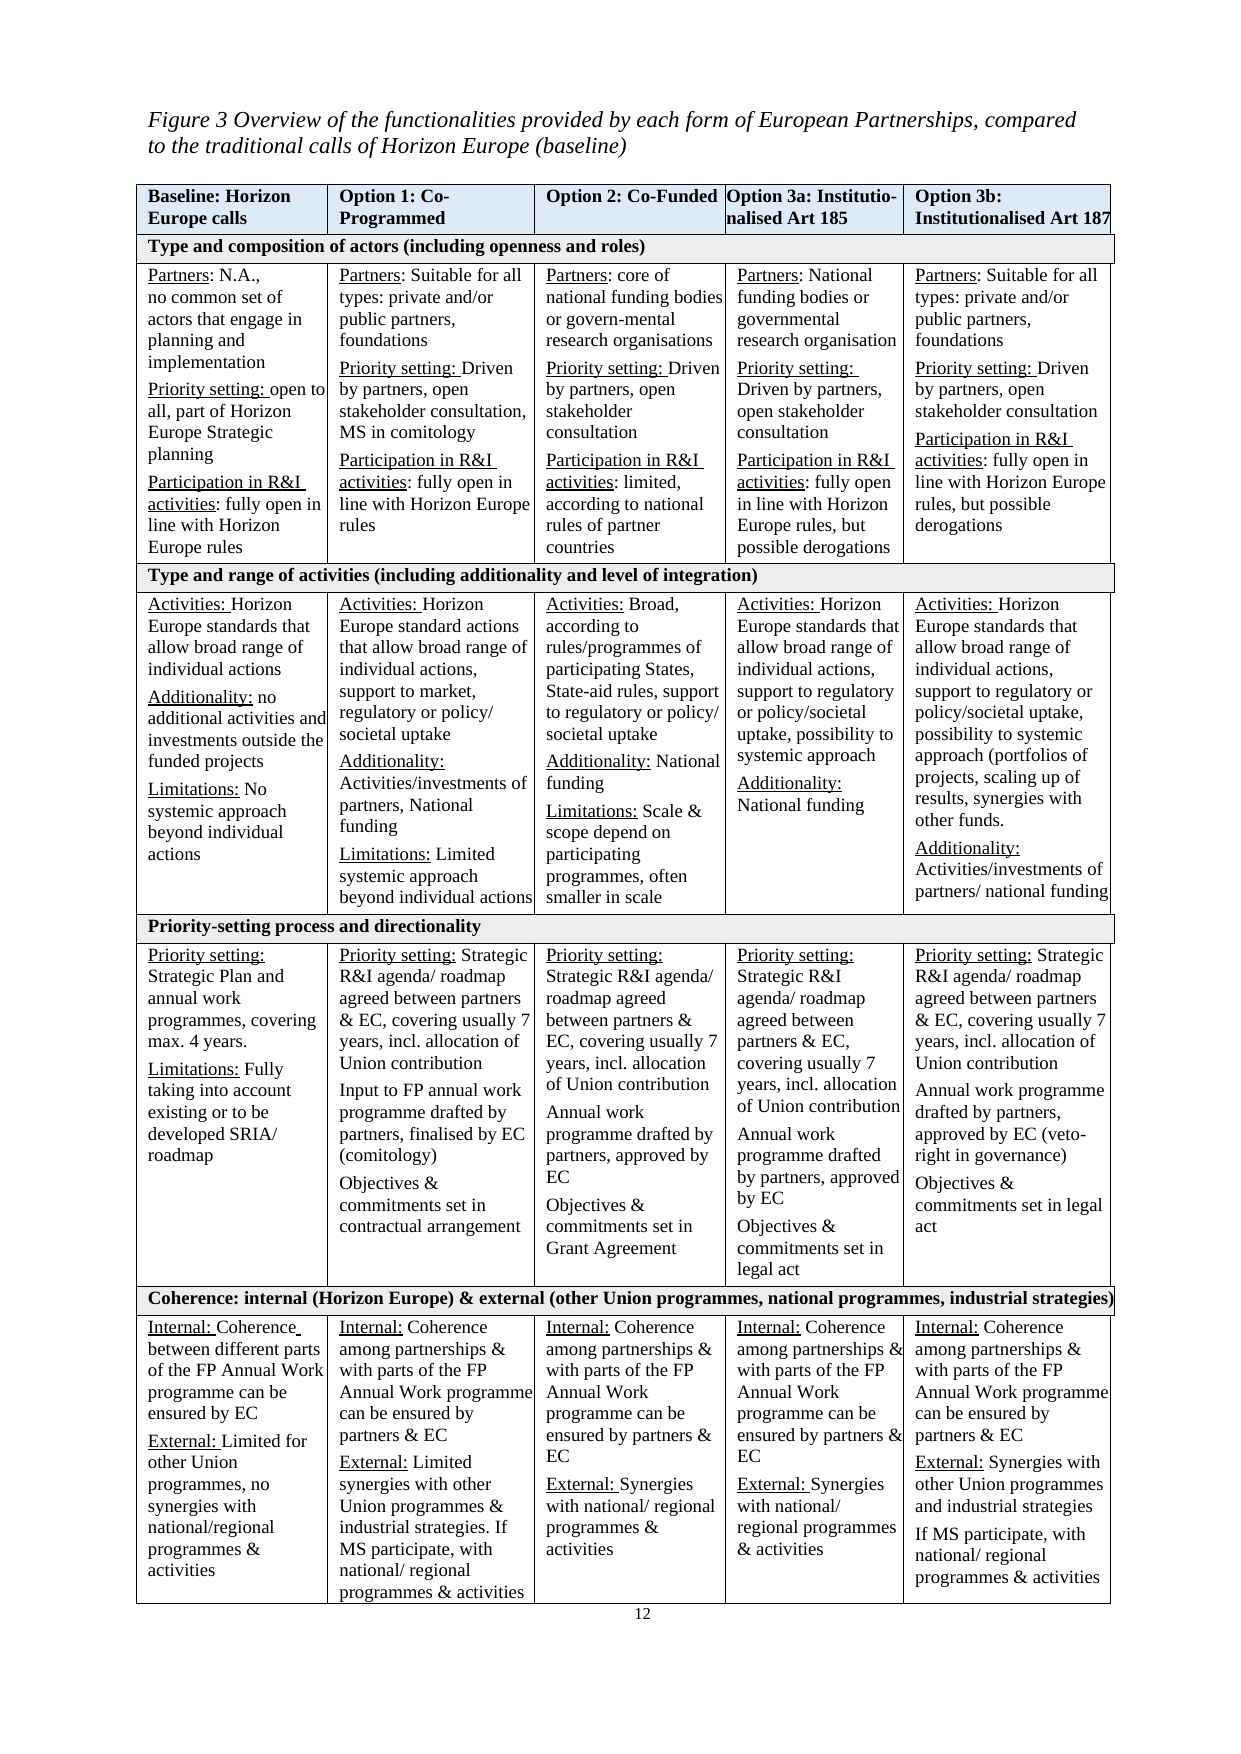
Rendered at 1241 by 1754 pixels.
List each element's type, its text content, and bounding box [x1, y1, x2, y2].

table_cell Activities: Horizon Europe standard actions that allow broad range of individual actions, support to market, regulatory or policy/ societal uptake Additionality: Activities/investments of partners, National funding Limitations: Limited systemic approach beyond individual actions [328, 593, 534, 914]
table_cell Priority setting: Strategic R&I agenda/ roadmap agreed between partners & EC, covering usually 7 years, incl. allocation of Union contribution Annual work programme drafted by partners, approved by EC (veto-right in governance) Objectives & commitments set in legal act [904, 944, 1110, 1286]
table_cell Coherence: internal (Horizon Europe) & external (other Union programmes, national programmes, industrial strategies) [137, 1287, 1114, 1315]
table_cell Internal: Coherence among partnerships & with parts of the FP Annual Work programme can be ensured by partners & EC External: Synergies with national/ regional programmes & activities [535, 1316, 725, 1602]
text Figure 3 Overview of the functionalities provided by each form of European Partnerships, compared to the traditional calls of Horizon Europe (baseline) [148, 106, 1078, 159]
table_cell Partners: Suitable for all types: private and/or public partners, foundations Priority setting: Driven by partners, open stakeholder consultation Participation in R&I activities: fully open in line with Horizon Europe rules, but possible derogations [904, 264, 1110, 563]
table_cell Partners: National funding bodies or governmental research organisation Priority setting: Driven by partners, open stakeholder consultation Participation in R&I activities: fully open in line with Horizon Europe rules, but possible derogations [726, 264, 903, 563]
table_cell Priority setting: Strategic R&I agenda/ roadmap agreed between partners & EC, covering usually 7 years, incl. allocation of Union contribution Input to FP annual work programme drafted by partners, finalised by EC (comitology) Objectives & commitments set in contractual arrangement [328, 944, 534, 1286]
table_cell Priority setting: Strategic R&I agenda/ roadmap agreed between partners & EC, covering usually 7 years, incl. allocation of Union contribution Annual work programme drafted by partners, approved by EC Objectives & commitments set in legal act [726, 944, 903, 1286]
table_cell Internal: Coherence among partnerships & with parts of the FP Annual Work programme can be ensured by partners & EC External: Synergies with national/ regional programmes & activities [726, 1316, 903, 1602]
table_cell Internal: Coherence between different parts of the FP Annual Work programme can be ensured by EC External: Limited for other Union programmes, no synergies with national/regional programmes & activities [137, 1316, 327, 1602]
table_cell Internal: Coherence among partnerships & with parts of the FP Annual Work programme can be ensured by partners & EC External: Synergies with other Union programmes and industrial strategies If MS participate, with national/ regional programmes & activities [904, 1316, 1110, 1602]
table_cell Type and composition of actors (including openness and roles) [137, 235, 1114, 263]
table_cell Partners: core of national funding bodies or govern-mental research organisations Priority setting: Driven by partners, open stakeholder consultation Participation in R&I activities: limited, according to national rules of partner countries [535, 264, 725, 563]
table_cell Activities: Broad, according to rules/programmes of participating States, State-aid rules, support to regulatory or policy/ societal uptake Additionality: National funding Limitations: Scale & scope depend on participating programmes, often smaller in scale [535, 593, 725, 914]
table_cell Priority setting: Strategic Plan and annual work programmes, covering max. 4 years. Limitations: Fully taking into account existing or to be developed SRIA/ roadmap [137, 944, 327, 1286]
table_cell Partners: N.A., no common set of actors that engage in planning and implementation Priority setting: open to all, part of Horizon Europe Strategic planning Participation in R&I activities: fully open in line with Horizon Europe rules [137, 264, 327, 563]
table_header Option 3a: Institutio-nalised Art 185 [726, 185, 903, 234]
table_cell Activities: Horizon Europe standards that allow broad range of individual actions Additionality: no additional activities and investments outside the funded projects Limitations: No systemic approach beyond individual actions [137, 593, 327, 914]
table_cell Partners: Suitable for all types: private and/or public partners, foundations Priority setting: Driven by partners, open stakeholder consultation, MS in comitology Participation in R&I activities: fully open in line with Horizon Europe rules [328, 264, 534, 563]
table_header Baseline: Horizon Europe calls [137, 185, 327, 234]
table_cell Internal: Coherence among partnerships & with parts of the FP Annual Work programme can be ensured by partners & EC External: Limited synergies with other Union programmes & industrial strategies. If MS participate, with national/ regional programmes & activities [328, 1316, 534, 1602]
table_cell Activities: Horizon Europe standards that allow broad range of individual actions, support to regulatory or policy/societal uptake, possibility to systemic approach (portfolios of projects, scaling up of results, synergies with other funds. Additionality: Activities/investments of partners/ national funding [904, 593, 1110, 914]
table_header Option 2: Co-Funded [535, 185, 725, 234]
table_cell Type and range of activities (including additionality and level of integration) [137, 564, 1114, 592]
table_cell Activities: Horizon Europe standards that allow broad range of individual actions, support to regulatory or policy/societal uptake, possibility to systemic approach Additionality: National funding [726, 593, 903, 914]
table_header Option 1: Co-Programmed [328, 185, 534, 234]
table_cell Priority-setting process and directionality [137, 915, 1114, 943]
table_cell Priority setting: Strategic R&I agenda/ roadmap agreed between partners & EC, covering usually 7 years, incl. allocation of Union contribution Annual work programme drafted by partners, approved by EC Objectives & commitments set in Grant Agreement [535, 944, 725, 1286]
table_header Option 3b: Institutionalised Art 187 [904, 185, 1110, 234]
